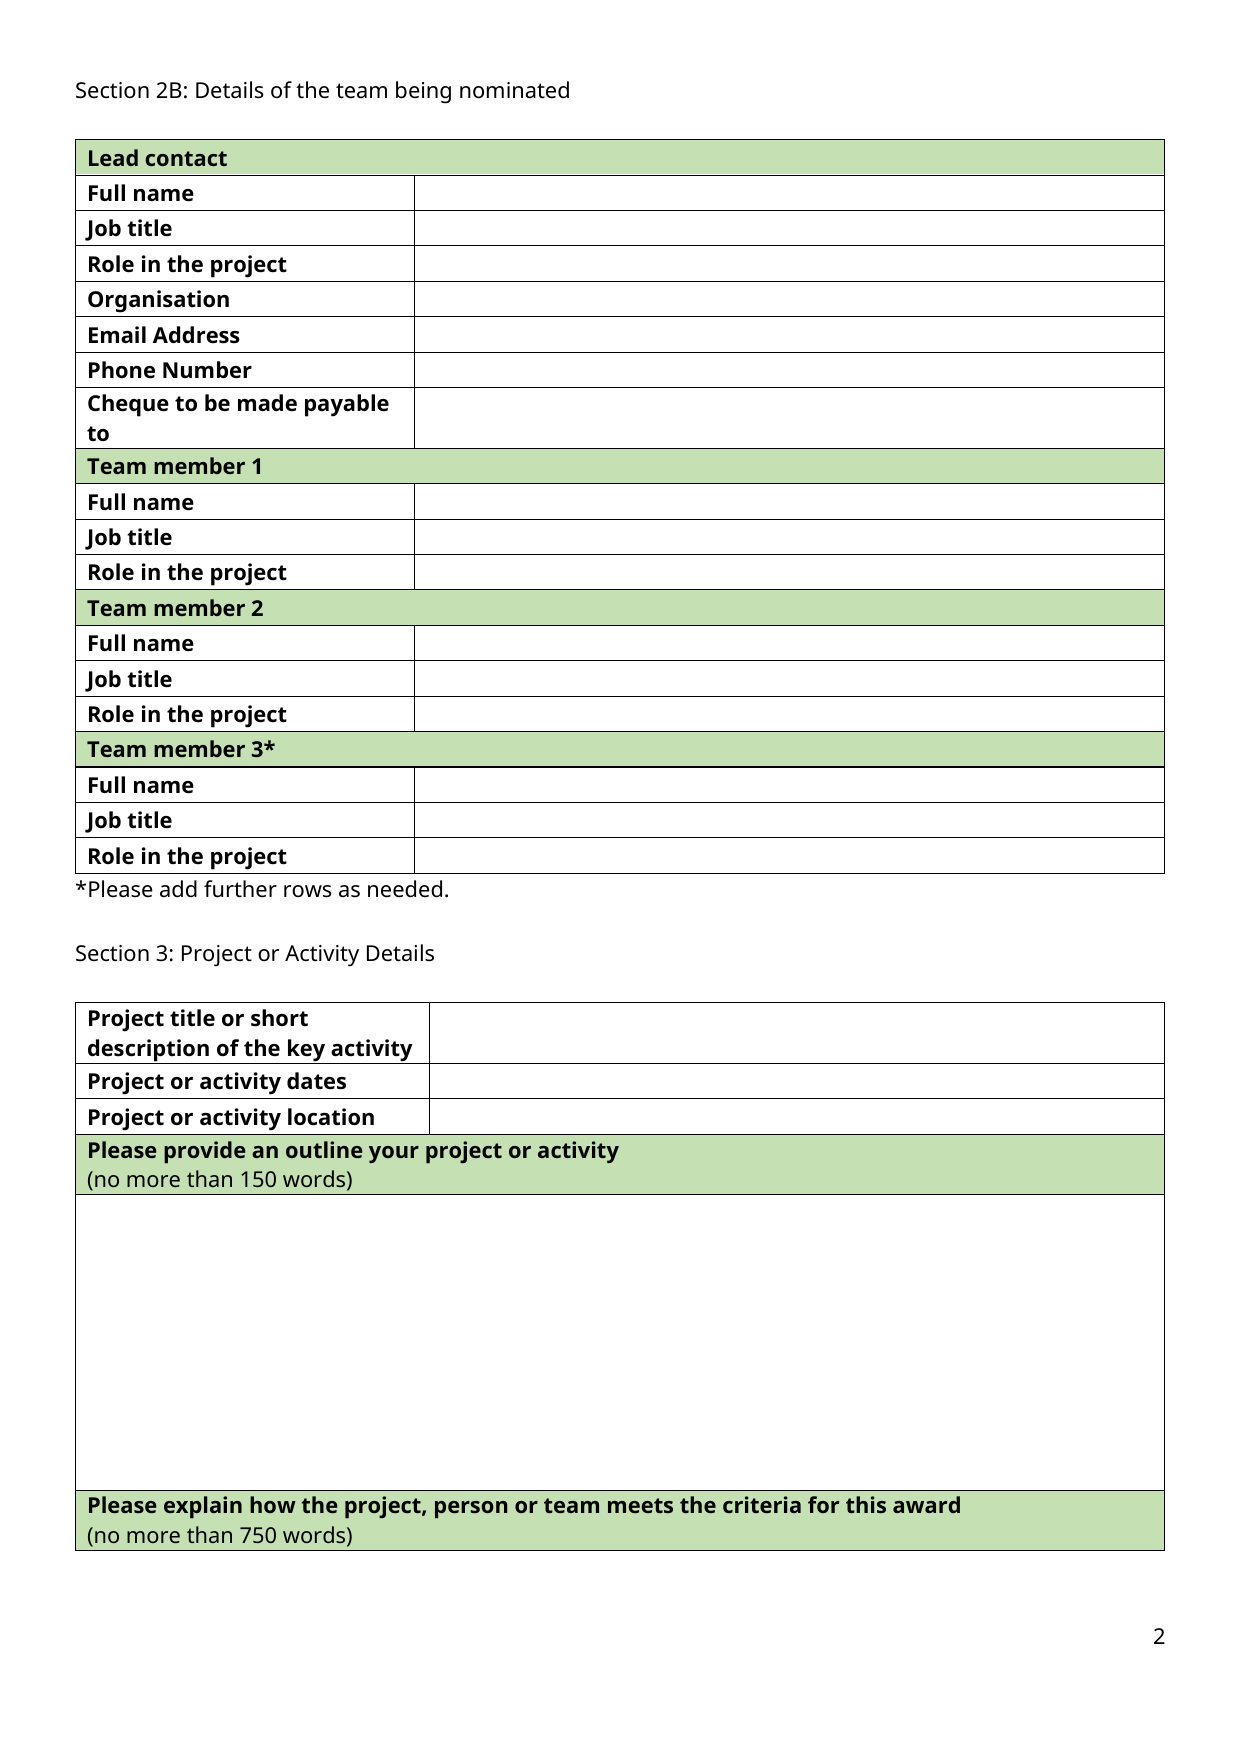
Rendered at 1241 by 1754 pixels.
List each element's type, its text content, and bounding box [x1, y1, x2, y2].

text *Please add further rows as needed. [75, 874, 1165, 903]
table_cell Job title [76, 661, 414, 696]
table_cell [415, 838, 1164, 873]
table_cell Team member 1 [76, 449, 1164, 483]
table_cell Role in the project [76, 838, 414, 873]
table_cell Full name [76, 176, 414, 210]
table_cell Project or activity location [76, 1099, 429, 1133]
table_cell [430, 1064, 1164, 1098]
table_cell [415, 697, 1164, 731]
table_cell Role in the project [76, 697, 414, 731]
table_cell Job title [76, 211, 414, 245]
table_cell [415, 176, 1164, 210]
table_header Lead contact [76, 140, 1164, 174]
table_cell Full name [76, 768, 414, 802]
table_cell [415, 388, 1164, 448]
table_cell [415, 317, 1164, 352]
table_cell Project or activity dates [76, 1064, 429, 1098]
table_cell Role in the project [76, 246, 414, 281]
table_header Project title or short description of the key activity [76, 1003, 429, 1063]
table_cell Organisation [76, 282, 414, 316]
table_cell Team member 2 [76, 590, 1164, 625]
table_cell [415, 661, 1164, 696]
table_cell [415, 768, 1164, 802]
table_cell Please explain how the project, person or team meets the criteria for this award (no more than 750 words) [76, 1491, 1164, 1550]
table_cell [415, 484, 1164, 518]
table_cell Full name [76, 626, 414, 660]
table_cell Email Address [76, 317, 414, 352]
table_cell [415, 211, 1164, 245]
table_cell [415, 520, 1164, 554]
table_cell [76, 1195, 1164, 1489]
table_cell Team member 3* [76, 732, 1164, 766]
table_cell Role in the project [76, 555, 414, 589]
table_cell [415, 626, 1164, 660]
table_cell Job title [76, 803, 414, 837]
table_cell [415, 803, 1164, 837]
text Section 2B: Details of the team being nominated [75, 75, 1165, 105]
table_cell Phone Number [76, 353, 414, 387]
table_header [430, 1003, 1164, 1063]
table_cell [430, 1099, 1164, 1133]
table_cell Job title [76, 520, 414, 554]
table_cell [415, 555, 1164, 589]
table_cell [415, 353, 1164, 387]
table_cell Please provide an outline your project or activity (no more than 150 words) [76, 1135, 1164, 1194]
table_cell [415, 246, 1164, 281]
table_cell Full name [76, 484, 414, 518]
text Section 3: Project or Activity Details [75, 938, 1165, 968]
table_cell [415, 282, 1164, 316]
table_cell Cheque to be made payable to [76, 388, 414, 448]
